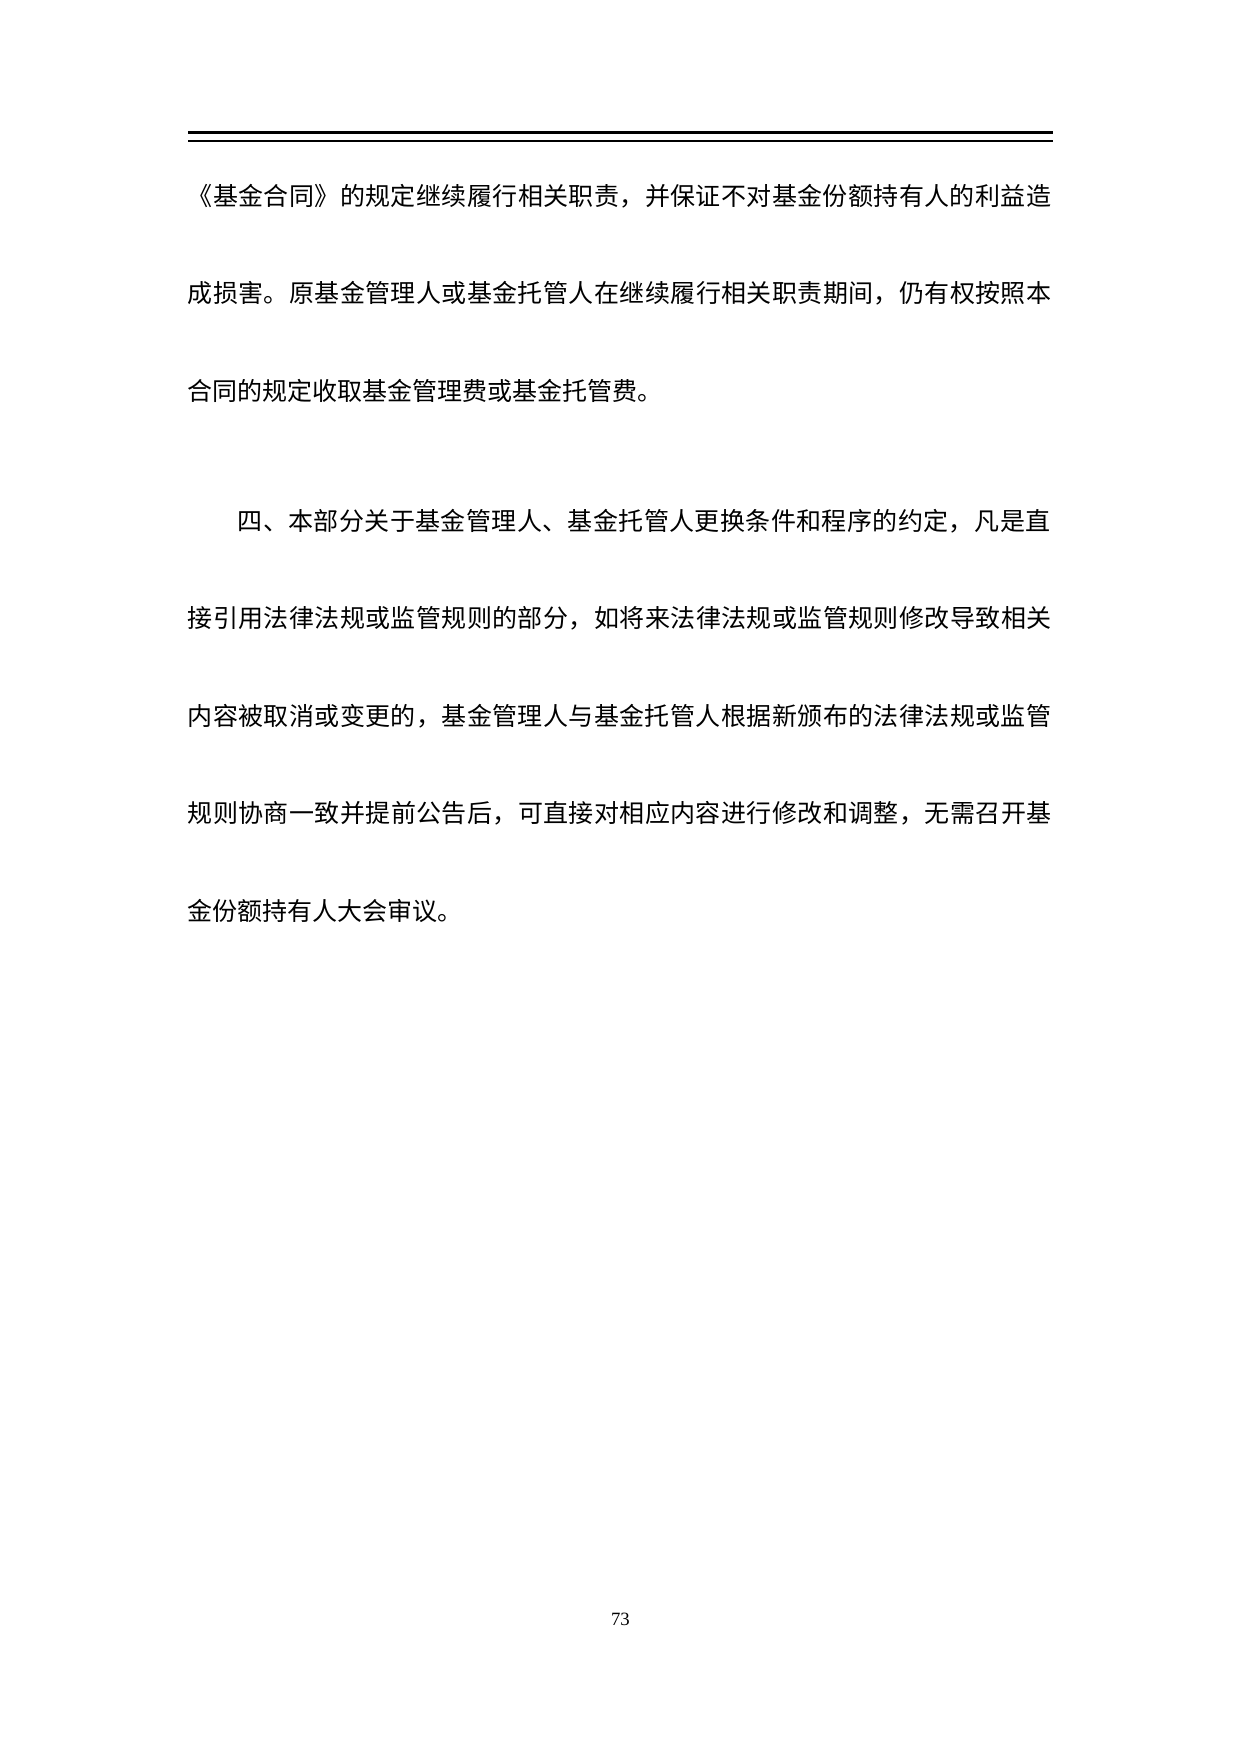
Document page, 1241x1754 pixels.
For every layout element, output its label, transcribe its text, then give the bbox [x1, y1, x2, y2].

text 四、本部分关于基金管理人、基金托管人更换条件和程序的约定，凡是直接引用法律法规或监管规则的部分，如将来法律法规或监管规则修改导致相关内容被取消或变更的，基金管理人与基金托管人根据新颁布的法律法规或监管规则协商一致并提前公告后，可直接对相应内容进行修改和调整，无需召开基金份额持有人大会审议。 [187, 487, 1053, 942]
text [187, 162, 1053, 422]
